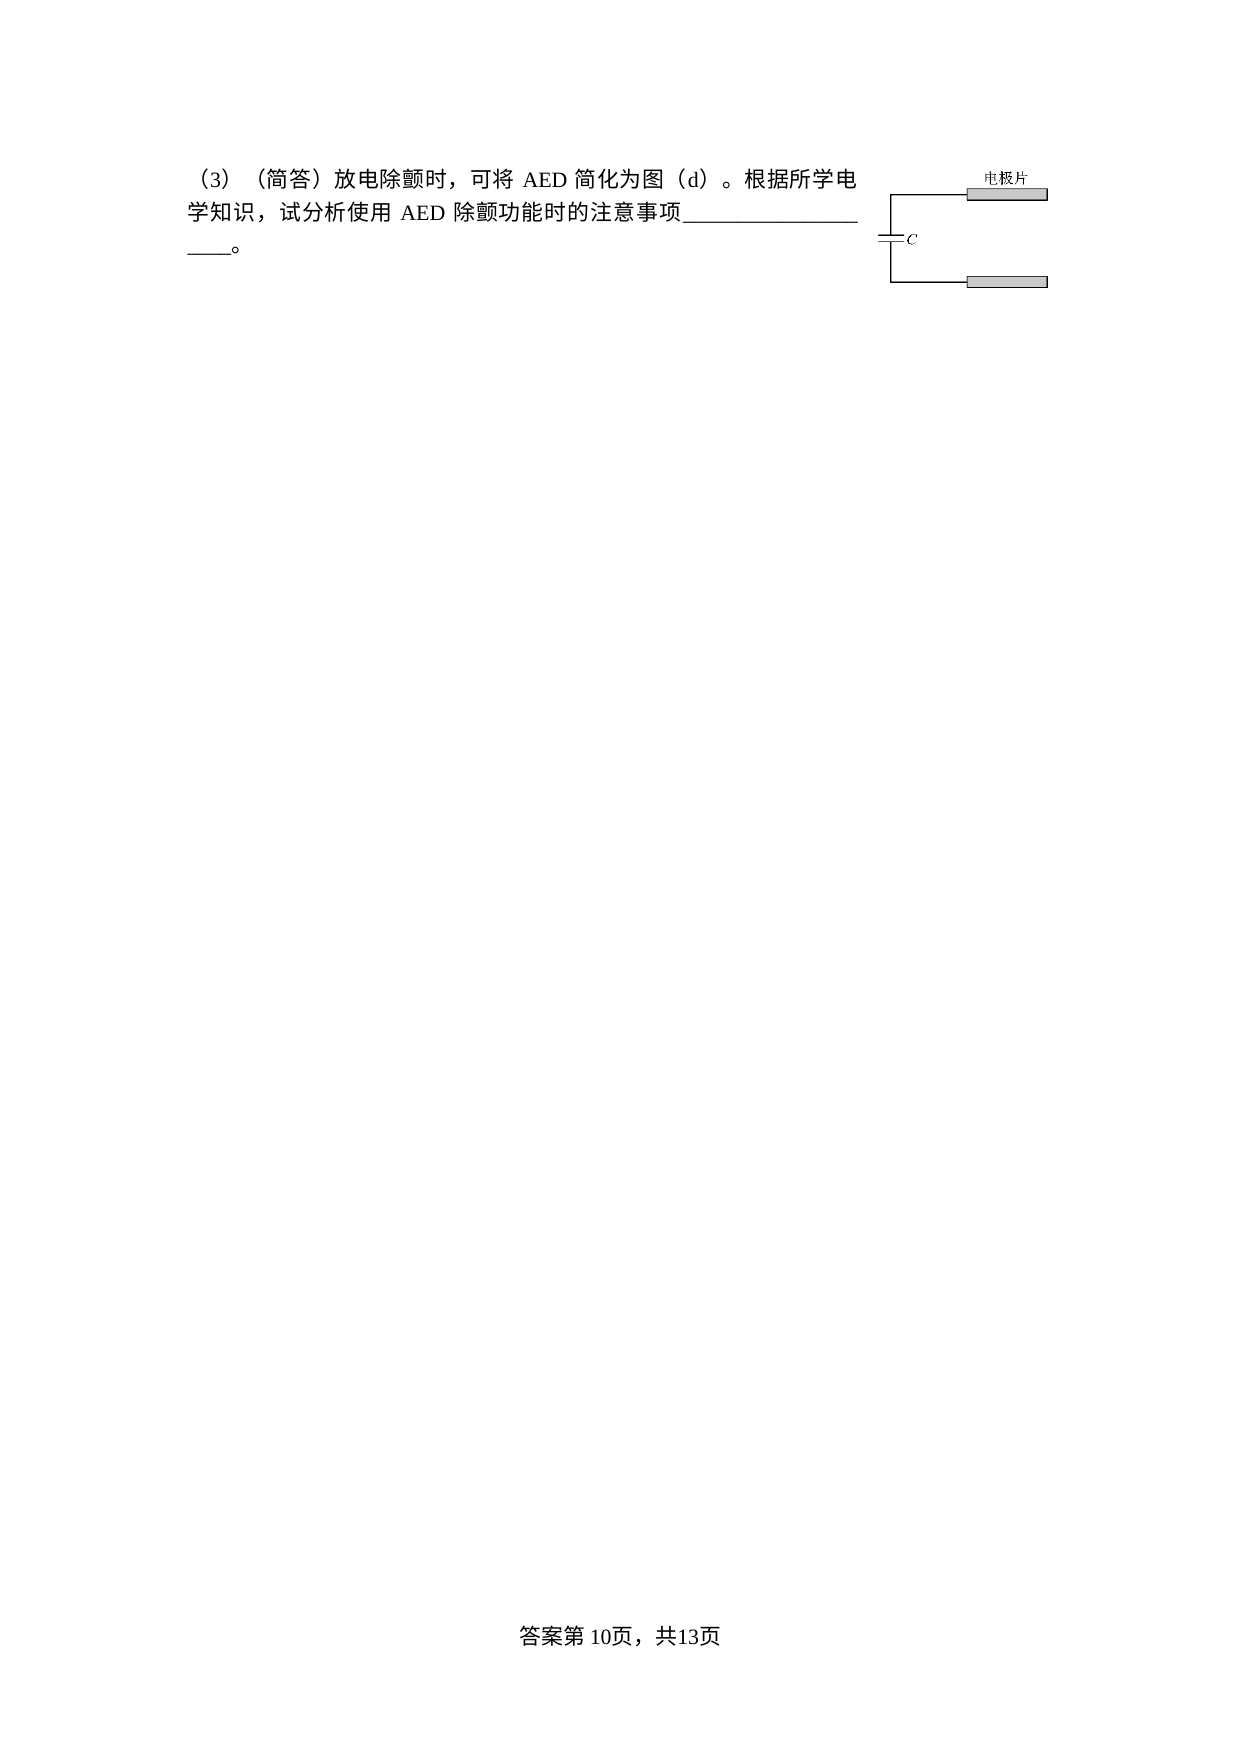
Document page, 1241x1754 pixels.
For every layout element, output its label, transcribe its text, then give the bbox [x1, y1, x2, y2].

picture [876, 169, 1049, 292]
text （3）（简答）放电除颤时，可将 AED 简化为图（d）。根据所学电学知识，试分析使用 AED 除颤功能时的注意事项____________________。 [187, 162, 1053, 259]
